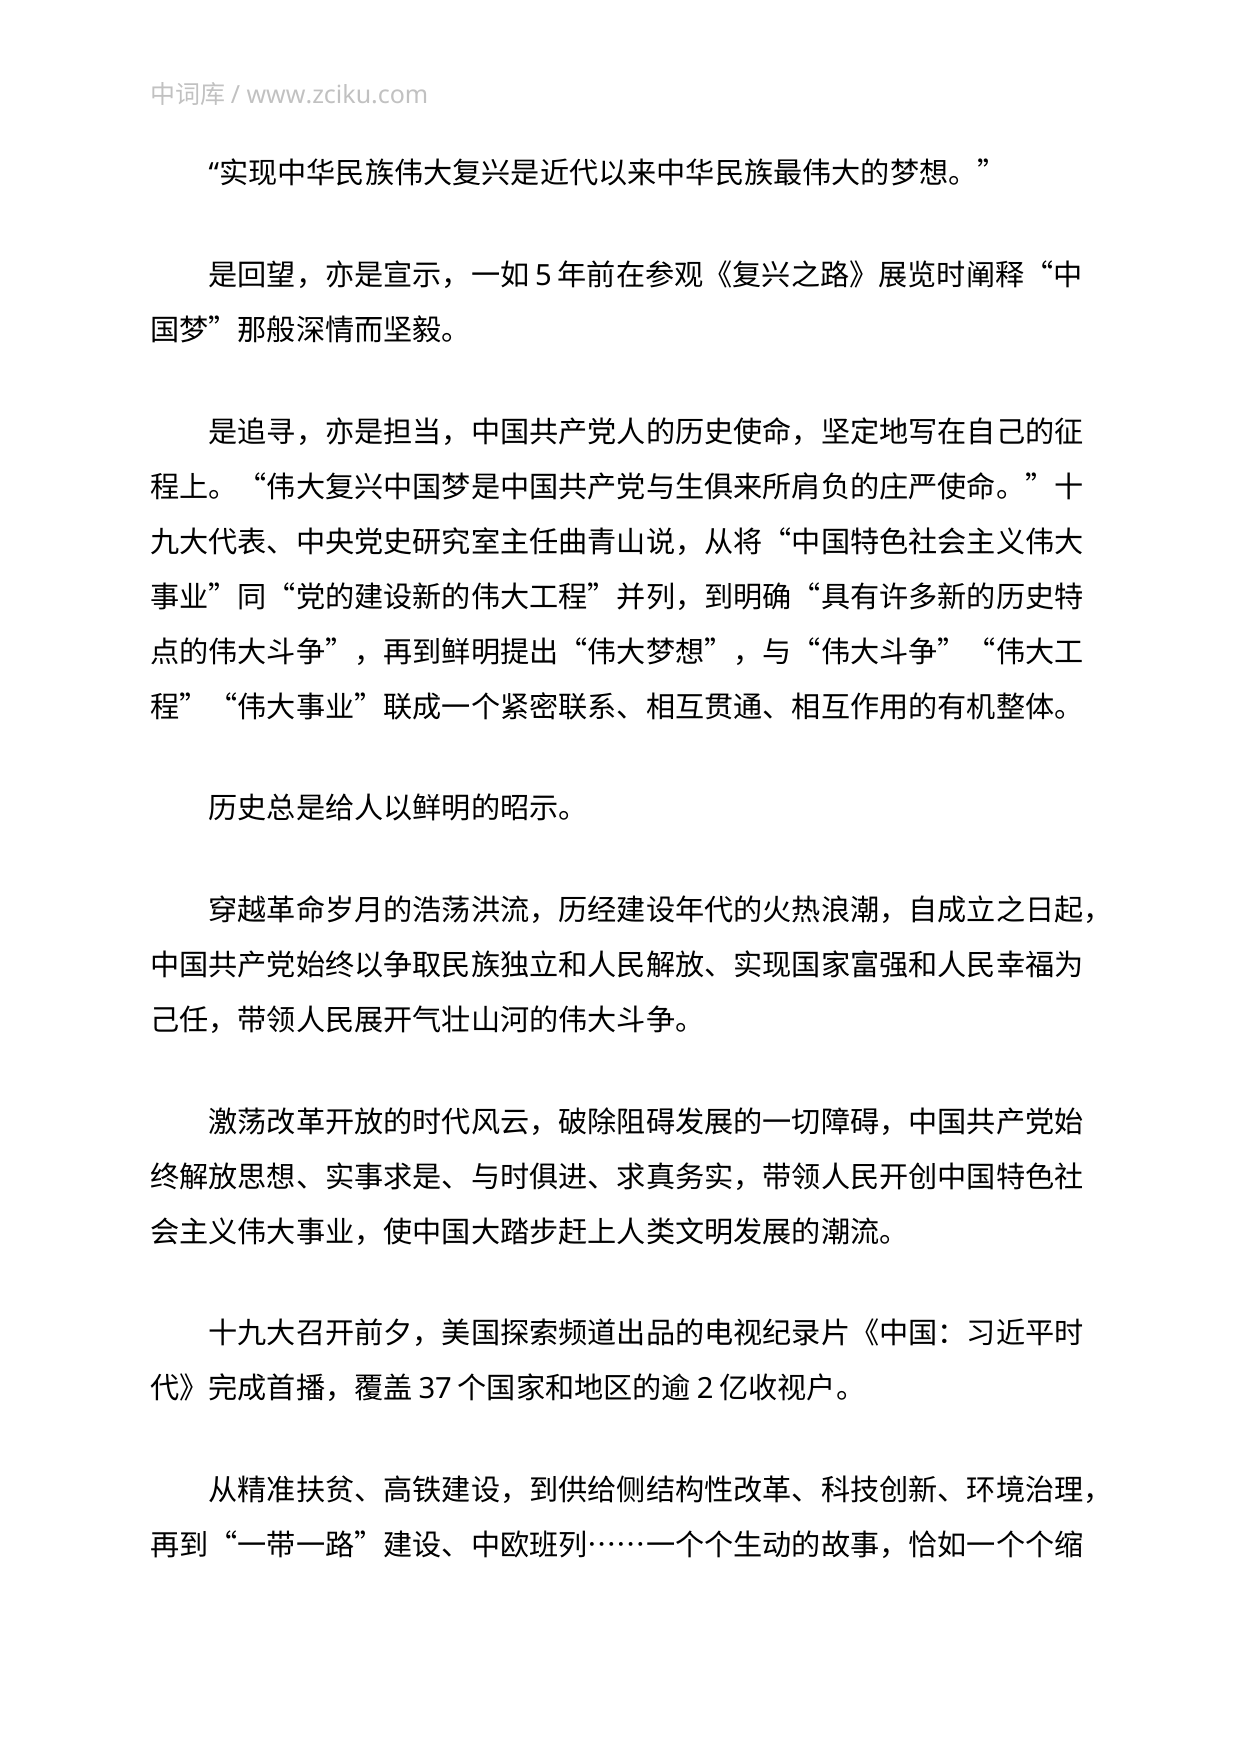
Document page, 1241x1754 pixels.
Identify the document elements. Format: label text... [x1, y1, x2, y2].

text 是回望，亦是宣示，一如5年前在参观《复兴之路》展览时阐释“中国梦”那般深情而坚毅。 [150, 252, 1090, 349]
text 历史总是给人以鲜明的昭示。 [150, 785, 1090, 827]
text 激荡改革开放的时代风云，破除阻碍发展的一切障碍，中国共产党始终解放思想、实事求是、与时俱进、求真务实，带领人民开创中国特色社会主义伟大事业，使中国大踏步赶上人类文明发展的潮流。 [150, 1098, 1090, 1250]
text 十九大召开前夕，美国探索频道出品的电视纪录片《中国：习近平时代》完成首播，覆盖37个国家和地区的逾2亿收视户。 [150, 1310, 1090, 1407]
text “实现中华民族伟大复兴是近代以来中华民族最伟大的梦想。” [150, 150, 1090, 192]
text 穿越革命岁月的浩荡洪流，历经建设年代的火热浪潮，自成立之日起，中国共产党始终以争取民族独立和人民解放、实现国家富强和人民幸福为己任，带领人民展开气壮山河的伟大斗争。 [150, 887, 1090, 1039]
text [150, 1467, 1090, 1564]
text 是追寻，亦是担当，中国共产党人的历史使命，坚定地写在自己的征程上。“伟大复兴中国梦是中国共产党与生俱来所肩负的庄严使命。”十九大代表、中央党史研究室主任曲青山说，从将“中国特色社会主义伟大事业”同“党的建设新的伟大工程”并列，到明确“具有许多新的历史特点的伟大斗争”，再到鲜明提出“伟大梦想”，与“伟大斗争”“伟大工程”“伟大事业”联成一个紧密联系、相互贯通、相互作用的有机整体。 [150, 409, 1090, 726]
